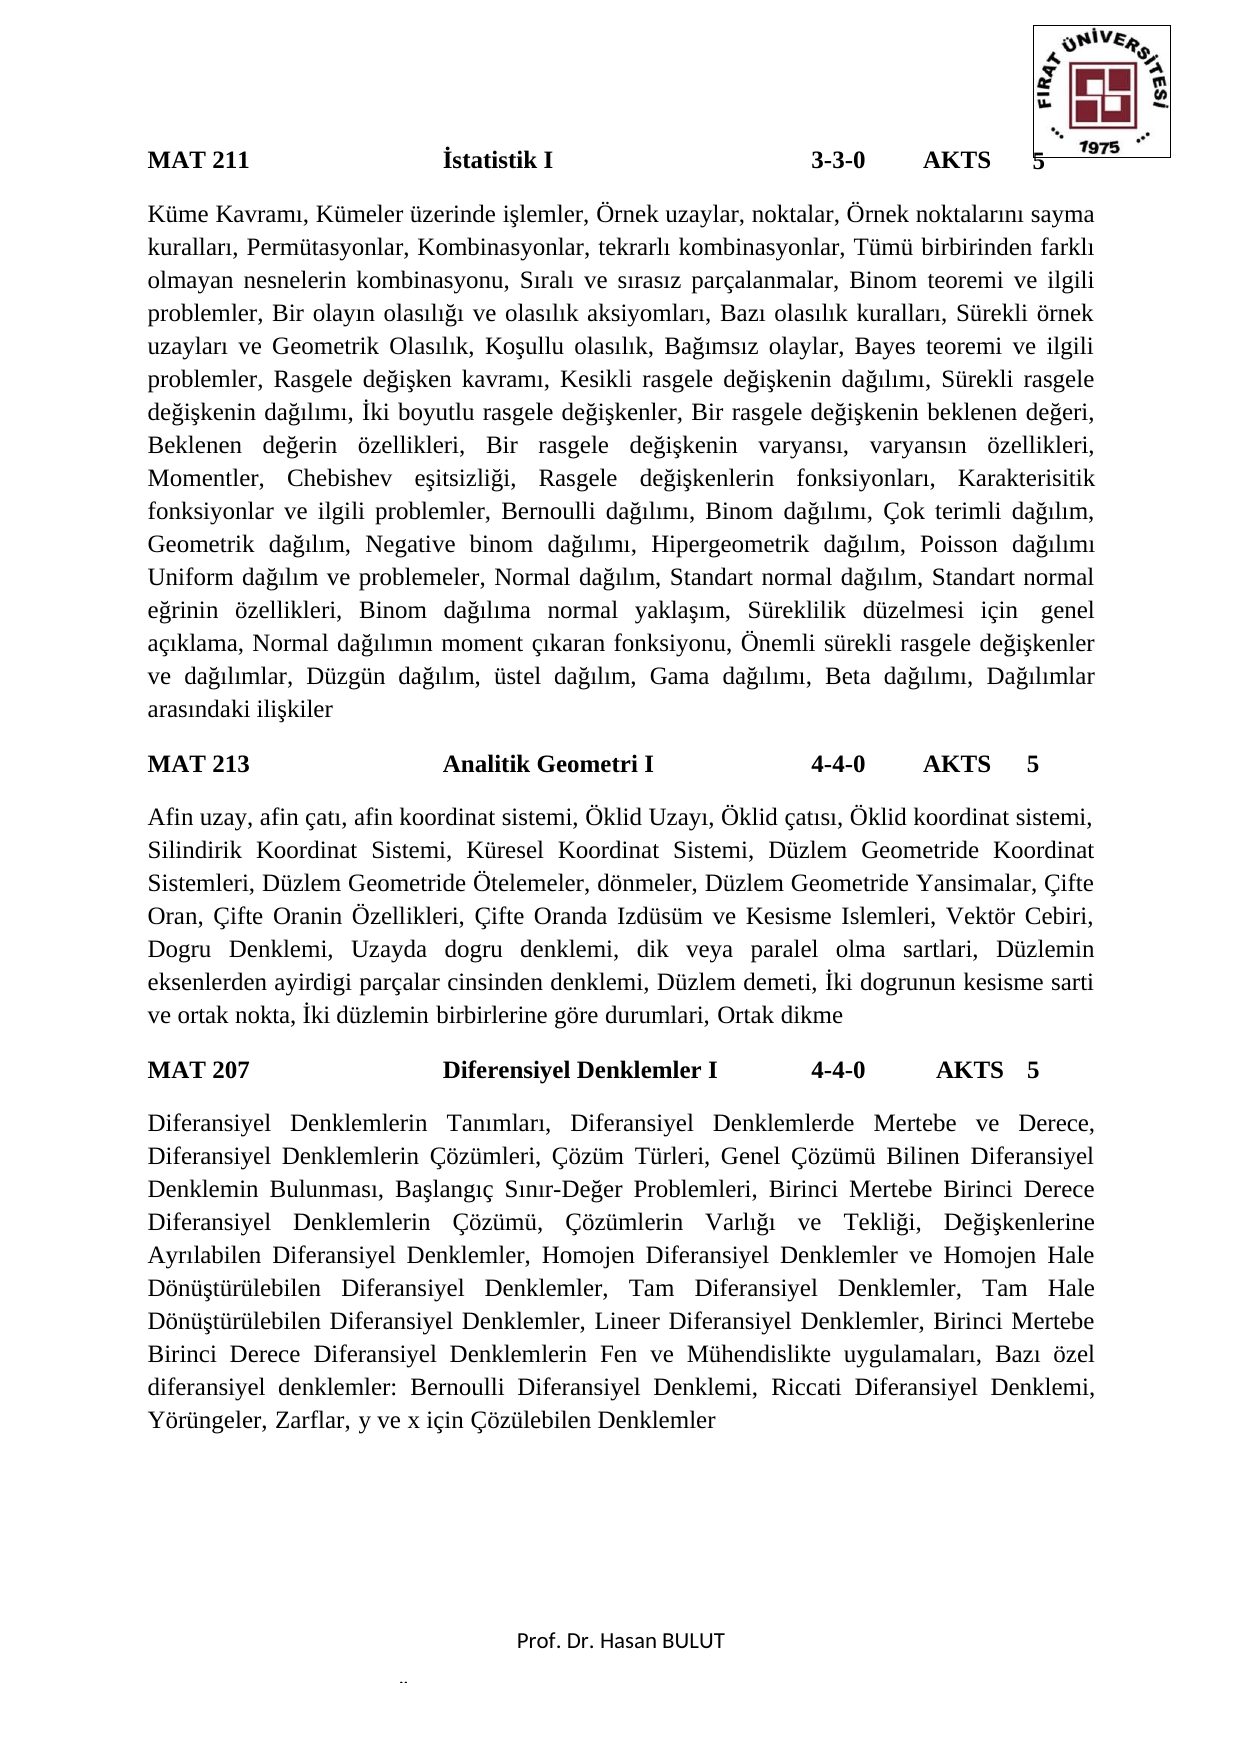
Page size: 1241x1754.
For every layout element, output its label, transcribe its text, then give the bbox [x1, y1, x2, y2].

subtitle MAT 207 Diferensiyel Denklemler I 4-4-0 AKTS 5 [147, 1055, 1184, 1083]
text Küme Kavramı, Kümeler üzerinde işlemler, Örnek uzaylar, noktalar, Örnek noktalarını sayma kuralları, Permütasyonlar, Kombinasyonlar, tekrarlı kombinasyonlar, Tümü birbirinden farklı olmayan nesnelerin kombinasyonu, Sıralı ve sırasız parçalanmalar, Binom teoremi ve ilgili problemler, Bir olayın olasılığı ve olasılık aksiyomları, Bazı olasılık kuralları, Sürekli örnek uzayları ve Geometrik Olasılık, Koşullu olasılık, Bağımsız olaylar, Bayes teoremi ve ilgili problemler, Rasgele değişken kavramı, Kesikli rasgele değişkenin dağılımı, Sürekli rasgele değişkenin dağılımı, İki boyutlu rasgele değişkenler, Bir rasgele değişkenin beklenen değeri, Beklenen değerin özellikleri, Bir rasgele değişkenin varyansı, varyansın özellikleri, Momentler, Chebishev eşitsizliği, Rasgele değişkenlerin fonksiyonları, Karakterisitik fonksiyonlar ve ilgili problemler, Bernoulli dağılımı, Binom dağılımı, Çok terimli dağılım, Geometrik dağılım, Negative binom dağılımı, Hipergeometrik dağılım, Poisson dağılımı Uniform dağılım ve problemeler, Normal dağılım, Standart normal dağılım, Standart normal eğrinin özellikleri, Binom dağılıma normal yaklaşım, Süreklilik düzelmesi için genel açıklama, Normal dağılımın moment çıkaran fonksiyonu, Önemli sürekli rasgele değişkenler ve dağılımlar, Düzgün dağılım, üstel dağılım, Gama dağılımı, Beta dağılımı, Dağılımlar arasındaki ilişkiler [147, 199, 1095, 723]
subtitle MAT 211 İstatistik I 3-3-0 AKTS [147, 145, 1184, 174]
picture [1034, 26, 1170, 145]
text Diferansiyel Denklemlerin Tanımları, Diferansiyel Denklemlerde Mertebe ve Derece, Diferansiyel Denklemlerin Çözümleri, Çözüm Türleri, Genel Çözümü Bilinen Diferansiyel Denklemin Bulunması, Başlangıç Sınır-Değer Problemleri, Birinci Mertebe Birinci Derece Diferansiyel Denklemlerin Çözümü, Çözümlerin Varlığı ve Tekliği, Değişkenlerine Ayrılabilen Diferansiyel Denklemler, Homojen Diferansiyel Denklemler ve Homojen Hale Dönüştürülebilen Diferansiyel Denklemler, Tam Diferansiyel Denklemler, Tam Hale Dönüştürülebilen Diferansiyel Denklemler, Lineer Diferansiyel Denklemler, Birinci Mertebe Birinci Derece Diferansiyel Denklemlerin Fen ve Mühendislikte uygulamaları, Bazı özel diferansiyel denklemler: Bernoulli Diferansiyel Denklemi, Riccati Diferansiyel Denklemi, Yörüngeler, Zarflar, y ve x için Çözülebilen Denklemler [147, 1108, 1095, 1434]
subtitle MAT 213 Analitik Geometri I 4-4-0 AKTS 5 [147, 749, 1184, 778]
text Afin uzay, afin çatı, afin koordinat sistemi, Öklid Uzayı, Öklid çatısı, Öklid koordinat sistemi, Silindirik Koordinat Sistemi, Küresel Koordinat Sistemi, Düzlem Geometride Koordinat Sistemleri, Düzlem Geometride Ötelemeler, dönmeler, Düzlem Geometride Yansimalar, Çifte Oran, Çifte Oranin Özellikleri, Çifte Oranda Izdüsüm ve Kesisme Islemleri, Vektör Cebiri, Dogru Denklemi, Uzayda dogru denklemi, dik veya paralel olma sartlari, Düzlemin eksenlerden ayirdigi parçalar cinsinden denklemi, Düzlem demeti, İki dogrunun kesisme sarti ve ortak nokta, İki düzlemin birbirlerine göre durumlari, Ortak dikme [147, 802, 1095, 1029]
